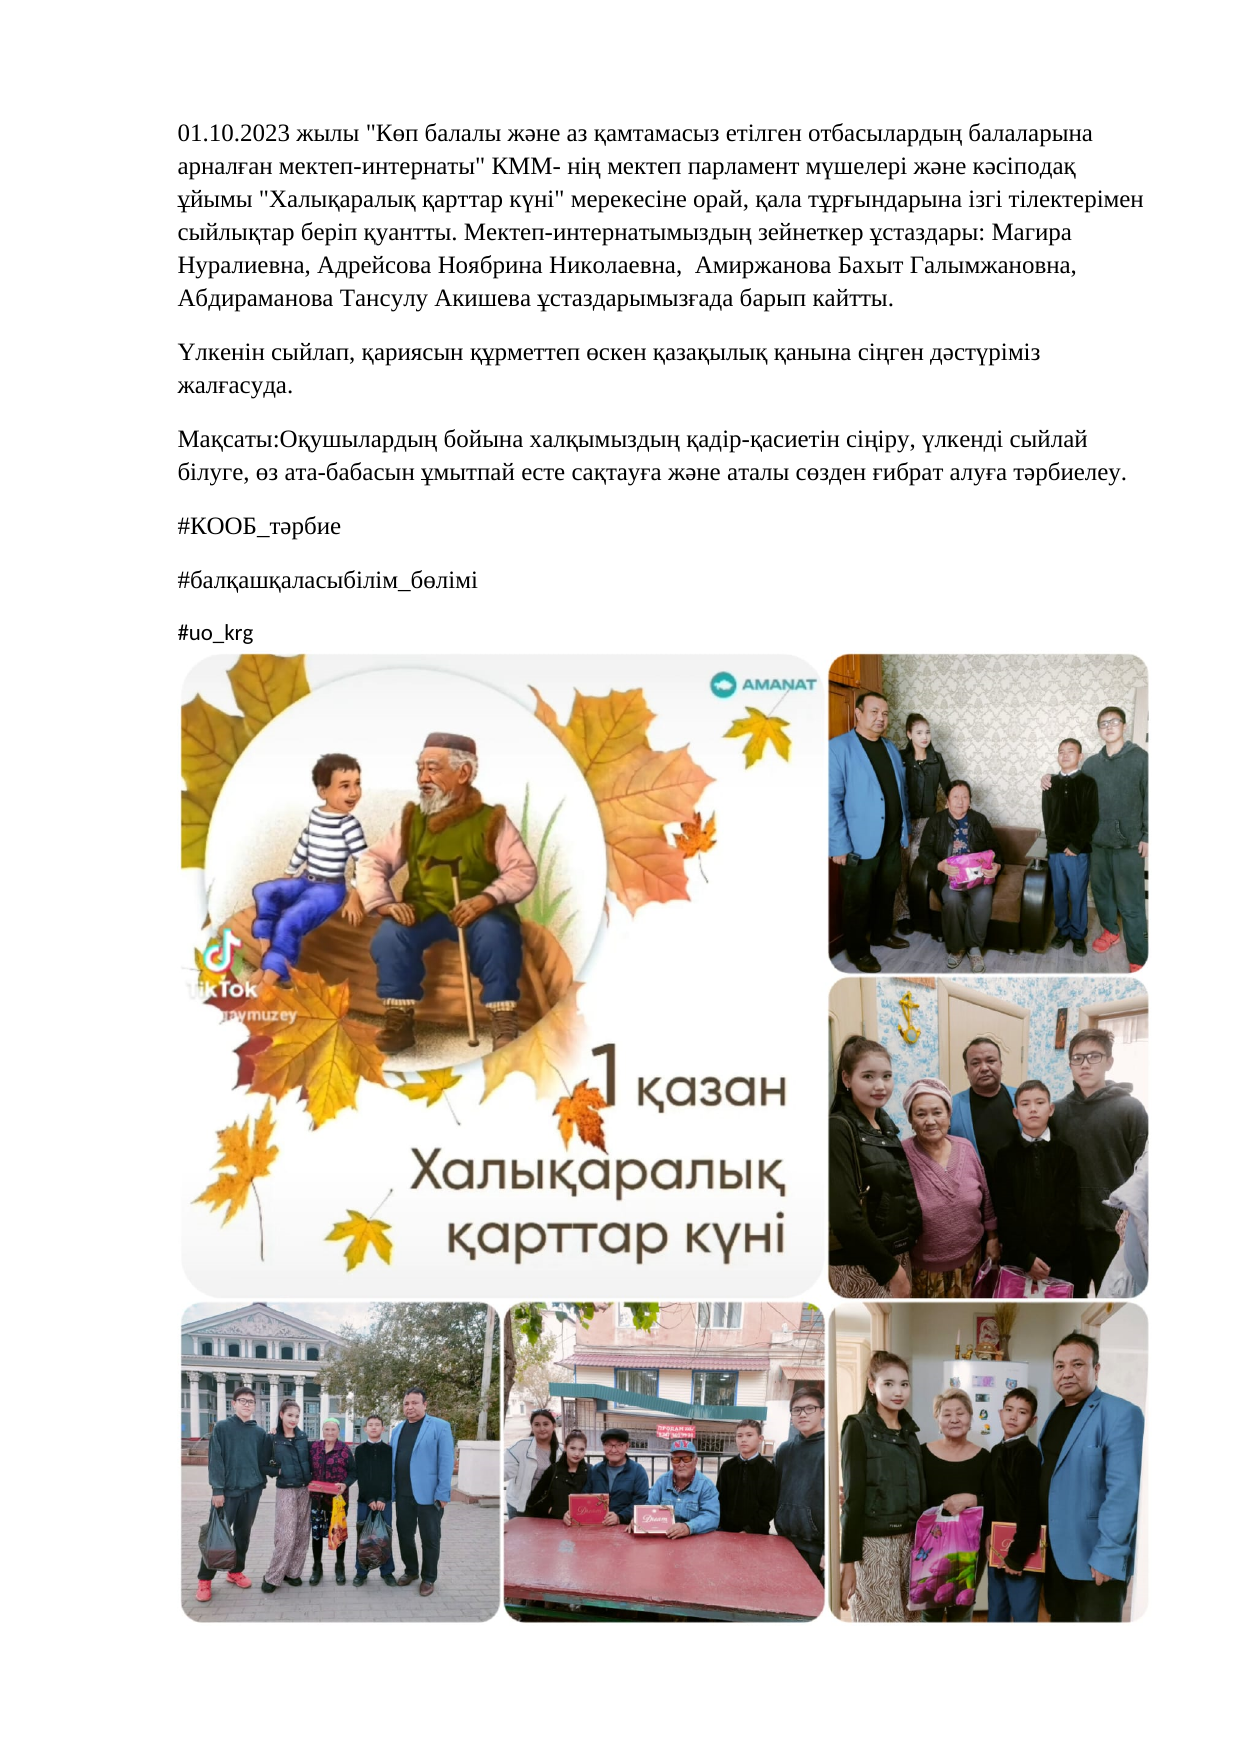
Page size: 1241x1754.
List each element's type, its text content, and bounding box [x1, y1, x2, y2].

text Үлкенін сыйлап, қариясын құрметтеп өскен қазақылық қанына сіңген дәстүріміз жалғасуда. [177, 337, 1152, 399]
text #uo_krg [177, 618, 1152, 650]
text #КООБ_тәрбие [177, 511, 1152, 539]
text Мақсаты:Оқушылардың бойына халқымыздың қадір-қасиетін сіңіру, үлкенді сыйлай білуге, өз ата-бабасын ұмытпай есте сақтауға және аталы сөзден ғибрат алуға тәрбиелеу. [177, 424, 1152, 486]
text 01.10.2023 жылы "Көп балалы және аз қамтамасыз етілген отбасылардың балаларына арналған мектеп-интернаты" КММ- нің мектеп парламент мүшелері және кәсіподақ ұйымы "Халықаралық қарттар күні" мерекесіне орай, қала тұрғындарына ізгі тілектерімен сыйлықтар беріп қуантты. Мектеп-интернатымыздың зейнеткер ұстаздары: Магира Нуралиевна, Адрейсова Ноябрина Николаевна, Амиржанова Бахыт Галымжановна, Абдираманова Тансулу Акишева ұстаздарымызғада барып кайтты. [177, 118, 1152, 312]
text #балқашқаласыбілім_бөлімі [177, 565, 1152, 593]
picture [177, 650, 1152, 1626]
